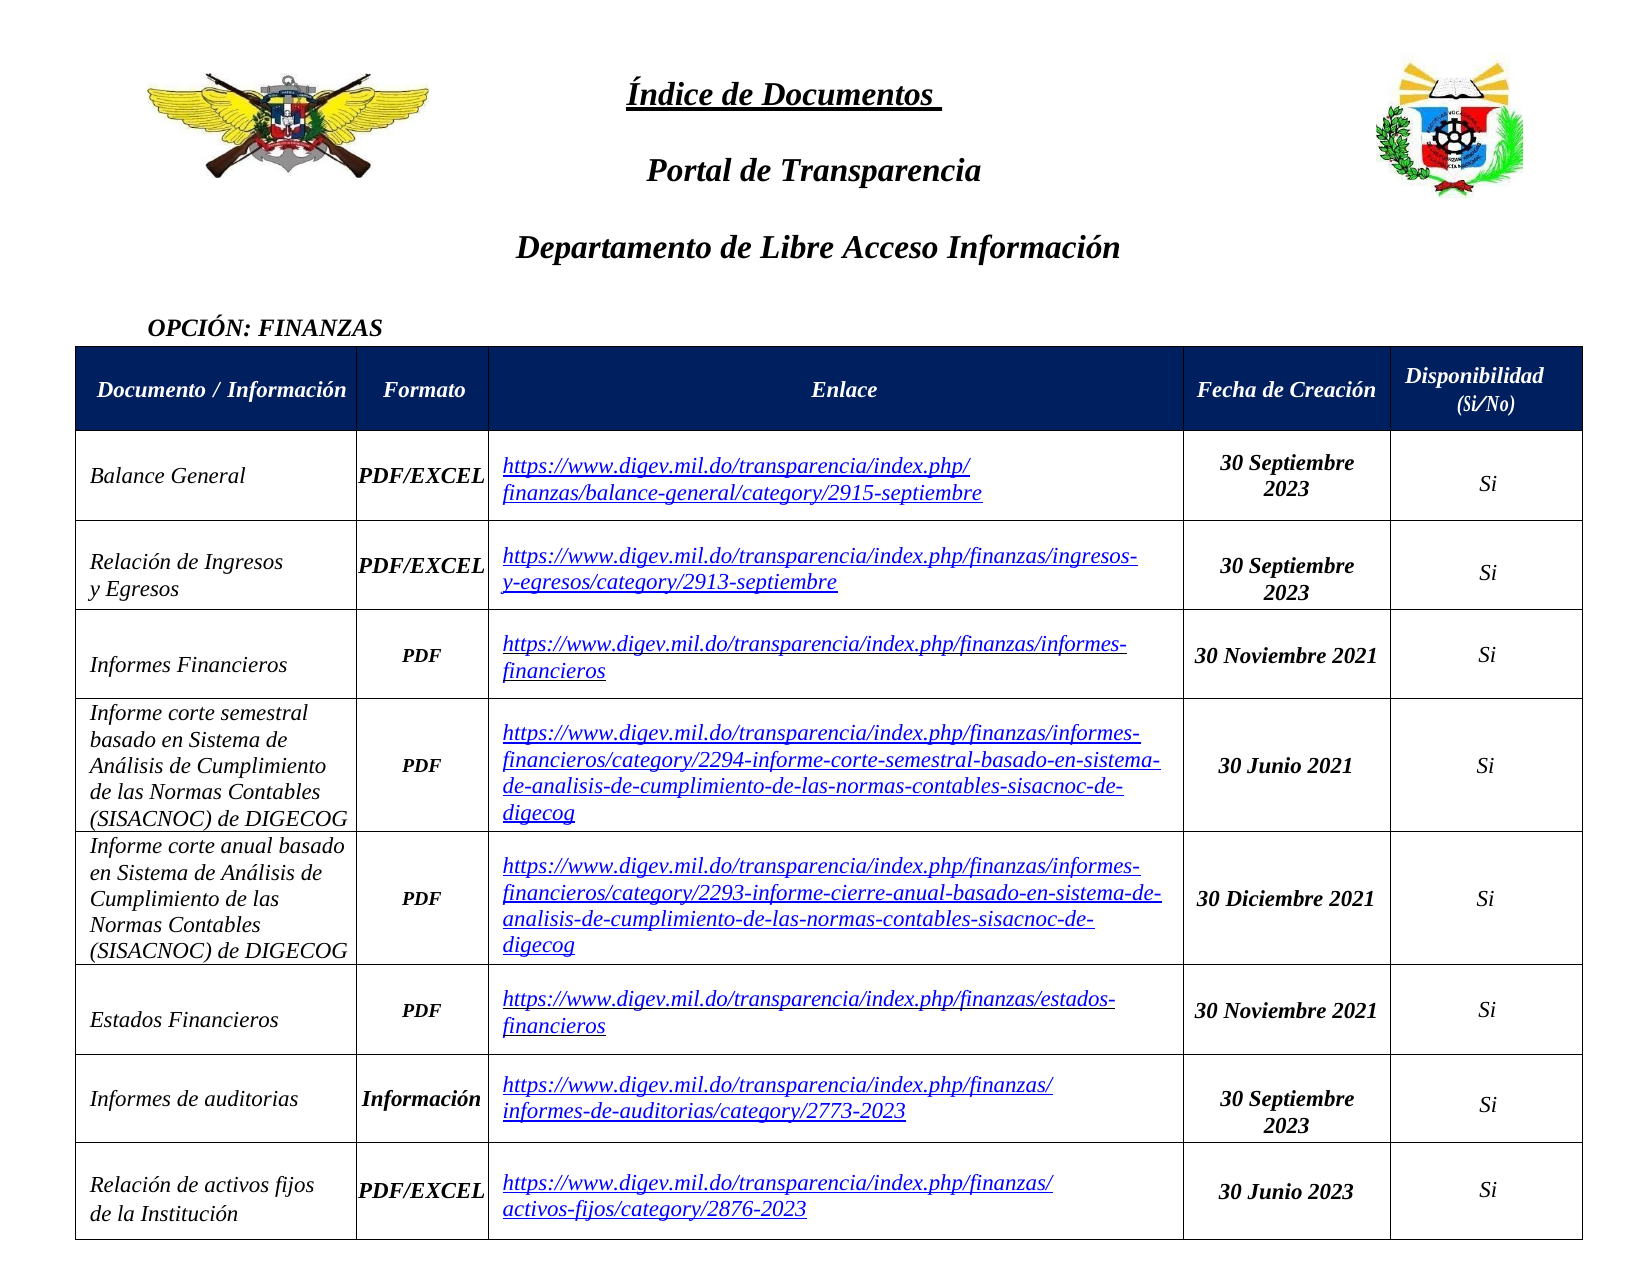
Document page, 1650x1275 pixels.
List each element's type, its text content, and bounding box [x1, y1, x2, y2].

table_cell PDF [357, 610, 488, 698]
table_cell Relación de activos fijos de la Institución [76, 1143, 356, 1239]
table_cell PDF/EXCEL [357, 1143, 488, 1239]
table_cell https://www.digev.mil.do/transparencia/index.php/finanzas/balance-general/category/2915-septiembre [489, 431, 1183, 520]
table_cell 30 Noviembre 2021 [1184, 610, 1390, 698]
table_header Formato [357, 347, 488, 430]
table_cell Relación de Ingresos y Egresos [76, 521, 356, 609]
table_cell 30 Septiembre 2023 [1184, 431, 1390, 520]
table_cell https://www.digev.mil.do/transparencia/index.php/finanzas/informes-financieros/category/2294-informe-corte-semestral-basado-en-sistema-de-analisis-de-cumplimiento-de-las-normas-contables-sisacnoc-de-digecog [489, 699, 1183, 831]
table_cell 30 Junio 2021 [1184, 699, 1390, 831]
table_cell PDF [357, 832, 488, 964]
table_cell Si [1391, 1055, 1582, 1142]
table_cell Si [1391, 610, 1582, 698]
picture [147, 73, 429, 178]
table_cell 30 Junio 2023 [1184, 1143, 1390, 1239]
table_header Fecha de Creación [1184, 347, 1390, 430]
table_cell Si [1391, 965, 1582, 1053]
table_cell https://www.digev.mil.do/transparencia/index.php/finanzas/informes-financieros/category/2293-informe-cierre-anual-basado-en-sistema-de-analisis-de-cumplimiento-de-las-normas-contables-sisacnoc-de-digecog [489, 832, 1183, 964]
table_header Disponibilidad (Si/No) [1391, 347, 1582, 430]
table_cell Si [1391, 521, 1582, 609]
table_cell Estados Financieros [76, 965, 356, 1053]
table_cell 30 Diciembre 2021 [1184, 832, 1390, 964]
table_cell Si [1391, 1143, 1582, 1239]
table_header Documento / Información [76, 347, 356, 430]
table_cell Informe corte semestral basado en Sistema de Análisis de Cumplimiento de las Normas Contables (SISACNOC) de DIGECOG [76, 699, 356, 831]
table_cell PDF [357, 965, 488, 1053]
table_cell Si [1391, 832, 1582, 964]
table_cell 30 Septiembre 2023 [1184, 1055, 1390, 1142]
table_cell https://www.digev.mil.do/transparencia/index.php/finanzas/informes-de-auditorias/category/2773-2023 [489, 1055, 1183, 1142]
table_cell PDF/EXCEL [357, 521, 488, 609]
table_cell https://www.digev.mil.do/transparencia/index.php/finanzas/ingresos-y-egresos/category/2913-septiembre [489, 521, 1183, 609]
picture [1376, 53, 1524, 198]
table_cell Información [357, 1055, 488, 1142]
table_cell Si [1391, 699, 1582, 831]
table_cell PDF [357, 699, 488, 831]
table_cell Informe corte anual basado en Sistema de Análisis de Cumplimiento de las Normas Contables (SISACNOC) de DIGECOG [76, 832, 356, 964]
table_cell https://www.digev.mil.do/transparencia/index.php/finanzas/estados- financieros [489, 965, 1183, 1053]
table_cell Si [1391, 431, 1582, 520]
table_cell 30 Noviembre 2021 [1184, 965, 1390, 1053]
table_header Enlace [489, 347, 1183, 430]
table_cell Balance General [76, 431, 356, 520]
table_cell Informes de auditorias [76, 1055, 356, 1142]
table_cell https://www.digev.mil.do/transparencia/index.php/finanzas/activos-fijos/category/2876-2023 [489, 1143, 1183, 1239]
table_cell https://www.digev.mil.do/transparencia/index.php/finanzas/informes- financieros [489, 610, 1183, 698]
table_cell 30 Septiembre 2023 [1184, 521, 1390, 609]
table_cell Informes Financieros [76, 610, 356, 698]
text OPCIÓN: FINANZAS [147, 313, 1594, 342]
table_cell PDF/EXCEL [357, 431, 488, 520]
